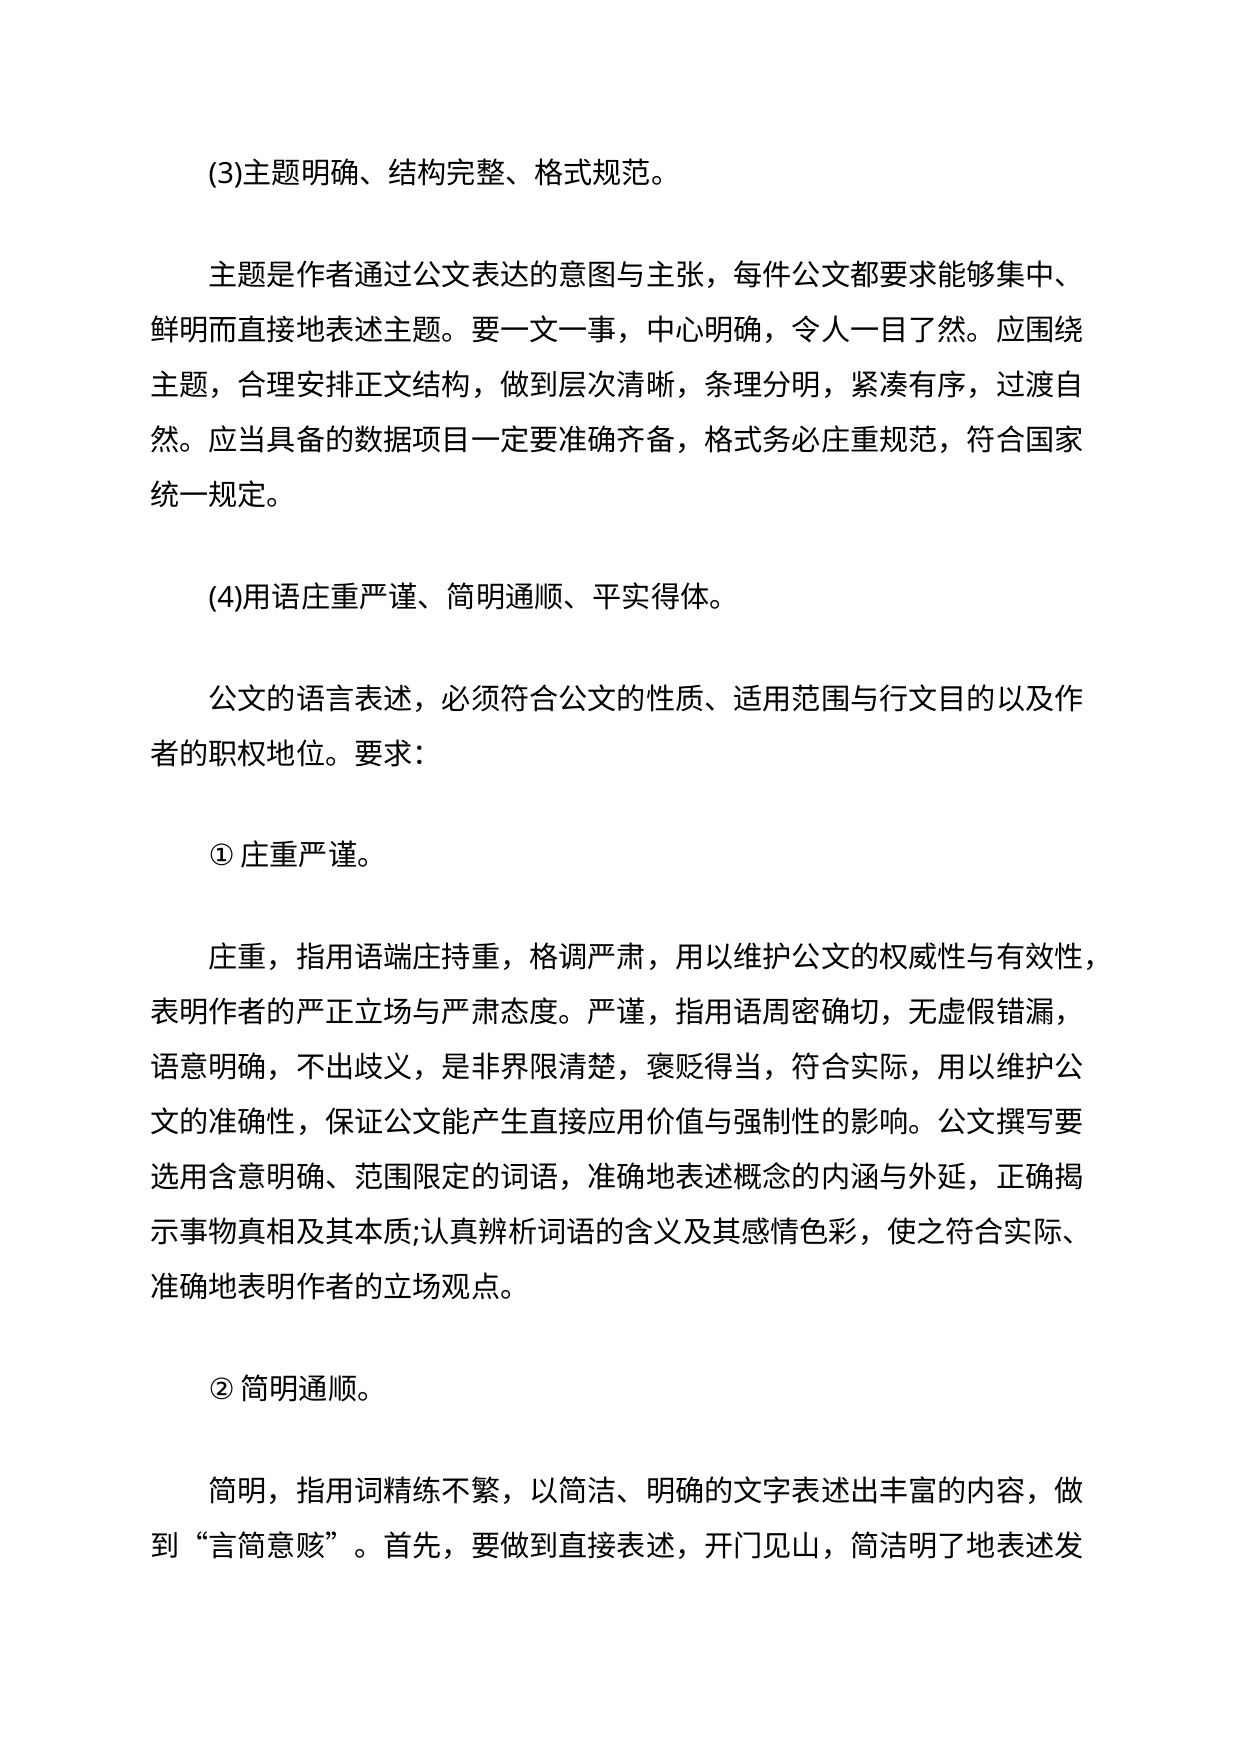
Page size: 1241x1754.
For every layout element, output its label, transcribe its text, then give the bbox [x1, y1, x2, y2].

text ②简明通顺。 [150, 1365, 1090, 1408]
text (4)用语庄重严谨、简明通顺、平实得体。 [150, 573, 1090, 616]
text 公文的语言表述，必须符合公文的性质、适用范围与行文目的以及作者的职权地位。要求： [150, 675, 1090, 772]
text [150, 1467, 1090, 1564]
text ①庄重严谨。 [150, 832, 1090, 874]
text 庄重，指用语端庄持重，格调严肃，用以维护公文的权威性与有效性，表明作者的严正立场与严肃态度。严谨，指用语周密确切，无虚假错漏，语意明确，不出歧义，是非界限清楚，褒贬得当，符合实际，用以维护公文的准确性，保证公文能产生直接应用价值与强制性的影响。公文撰写要选用含意明确、范围限定的词语，准确地表述概念的内涵与外延，正确揭示事物真相及其本质;认真辨析词语的含义及其感情色彩，使之符合实际、准确地表明作者的立场观点。 [150, 934, 1090, 1306]
text 主题是作者通过公文表达的意图与主张，每件公文都要求能够集中、鲜明而直接地表述主题。要一文一事，中心明确，令人一目了然。应围绕主题，合理安排正文结构，做到层次清晰，条理分明，紧凑有序，过渡自然。应当具备的数据项目一定要准确齐备，格式务必庄重规范，符合国家统一规定。 [150, 252, 1090, 514]
text (3)主题明确、结构完整、格式规范。 [150, 150, 1090, 192]
